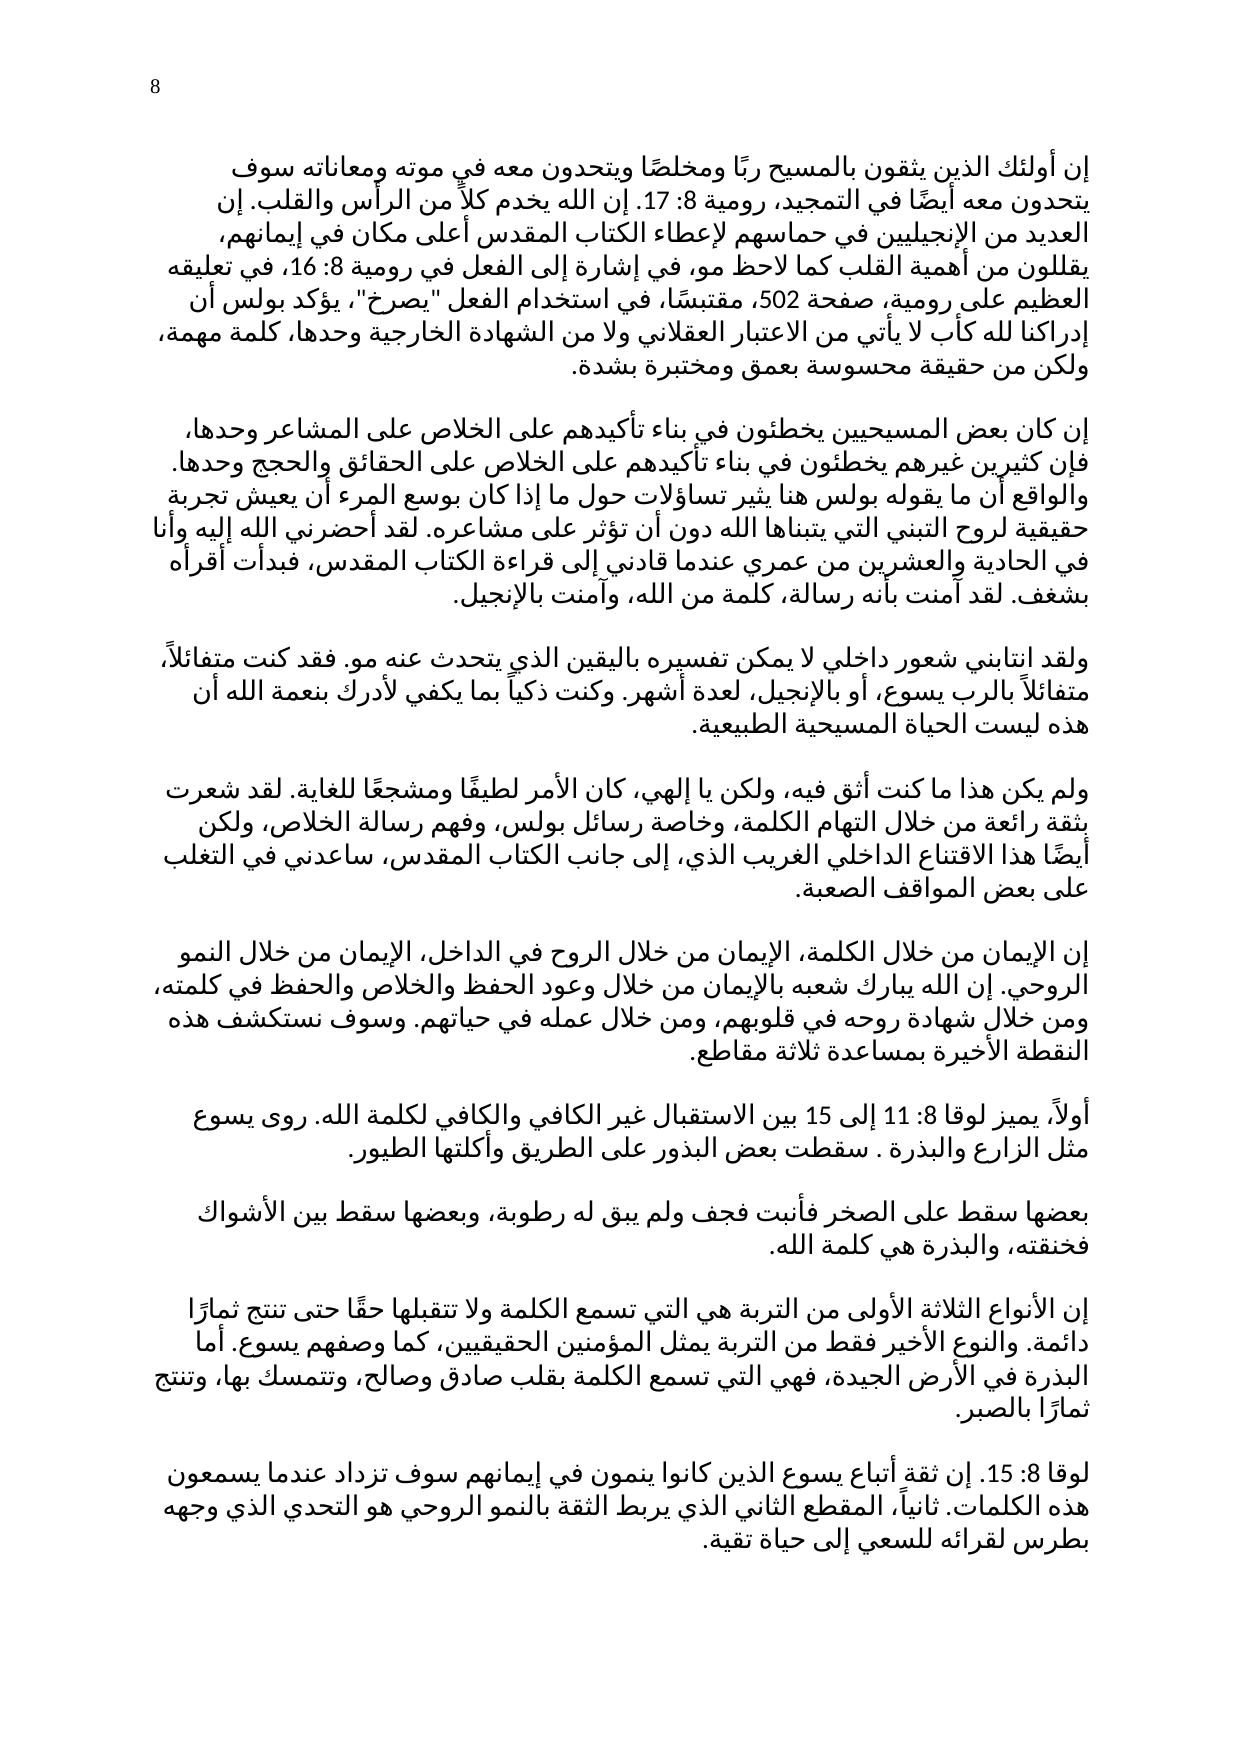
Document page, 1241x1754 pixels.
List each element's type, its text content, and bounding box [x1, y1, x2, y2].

text إن كان بعض المسيحيين يخطئون في بناء تأكيدهم على الخلاص على المشاعر وحدها، فإن كثيرين غيرهم يخطئون في بناء تأكيدهم على الخلاص على الحقائق والحجج وحدها. والواقع أن ما يقوله بولس هنا يثير تساؤلات حول ما إذا كان بوسع المرء أن يعيش تجربة حقيقية لروح التبني التي يتبناها الله دون أن تؤثر على مشاعره. لقد أحضرني الله إليه وأنا في الحادية والعشرين من عمري عندما قادني إلى قراءة الكتاب المقدس، فبدأت أقرأه بشغف. لقد آمنت بأنه رسالة، كلمة من الله، وآمنت بالإنجيل. [150, 412, 1090, 610]
text ولم يكن هذا ما كنت أثق فيه، ولكن يا إلهي، كان الأمر لطيفًا ومشجعًا للغاية. لقد شعرت بثقة رائعة من خلال التهام الكلمة، وخاصة رسائل بولس، وفهم رسالة الخلاص، ولكن أيضًا هذا الاقتناع الداخلي الغريب الذي، إلى جانب الكتاب المقدس، ساعدني في التغلب على بعض المواقف الصعبة. [150, 772, 1090, 904]
text لوقا 8: 15. إن ثقة أتباع يسوع الذين كانوا ينمون في إيمانهم سوف تزداد عندما يسمعون هذه الكلمات. ثانياً، المقطع الثاني الذي يربط الثقة بالنمو الروحي هو التحدي الذي وجهه بطرس لقرائه للسعي إلى حياة تقية. [150, 1456, 1090, 1555]
text إن أولئك الذين يثقون بالمسيح ربًا ومخلصًا ويتحدون معه في موته ومعاناته سوف يتحدون معه أيضًا في التمجيد، رومية 8: 17. إن الله يخدم كلاً من الرأس والقلب. إن العديد من الإنجيليين في حماسهم لإعطاء الكتاب المقدس أعلى مكان في إيمانهم، يقللون من أهمية القلب كما لاحظ مو، في إشارة إلى الفعل في رومية 8: 16، في تعليقه العظيم على رومية، صفحة 502، مقتبسًا، في استخدام الفعل "يصرخ"، يؤكد بولس أن إدراكنا لله كأب لا يأتي من الاعتبار العقلاني ولا من الشهادة الخارجية وحدها، كلمة مهمة، ولكن من حقيقة محسوسة بعمق ومختبرة بشدة. [150, 150, 1090, 381]
text إن الإيمان من خلال الكلمة، الإيمان من خلال الروح في الداخل، الإيمان من خلال النمو الروحي. إن الله يبارك شعبه بالإيمان من خلال وعود الحفظ والخلاص والحفظ في كلمته، ومن خلال شهادة روحه في قلوبهم، ومن خلال عمله في حياتهم. وسوف نستكشف هذه النقطة الأخيرة بمساعدة ثلاثة مقاطع. [150, 935, 1090, 1067]
text إن الأنواع الثلاثة الأولى من التربة هي التي تسمع الكلمة ولا تتقبلها حقًا حتى تنتج ثمارًا دائمة. والنوع الأخير فقط من التربة يمثل المؤمنين الحقيقيين، كما وصفهم يسوع. أما البذرة في الأرض الجيدة، فهي التي تسمع الكلمة بقلب صادق وصالح، وتتمسك بها، وتنتج ثمارًا بالصبر. [150, 1293, 1090, 1425]
text ولقد انتابني شعور داخلي لا يمكن تفسيره باليقين الذي يتحدث عنه مو. فقد كنت متفائلاً، متفائلاً بالرب يسوع، أو بالإنجيل، لعدة أشهر. وكنت ذكياً بما يكفي لأدرك بنعمة الله أن هذه ليست الحياة المسيحية الطبيعية. [150, 642, 1090, 741]
text بعضها سقط على الصخر فأنبت فجف ولم يبق له رطوبة، وبعضها سقط بين الأشواك فخنقته، والبذرة هي كلمة الله. [150, 1195, 1090, 1261]
text أولاً، يميز لوقا 8: 11 إلى 15 بين الاستقبال غير الكافي والكافي لكلمة الله. روى يسوع مثل الزارع والبذرة . سقطت بعض البذور على الطريق وأكلتها الطيور. [150, 1098, 1090, 1164]
